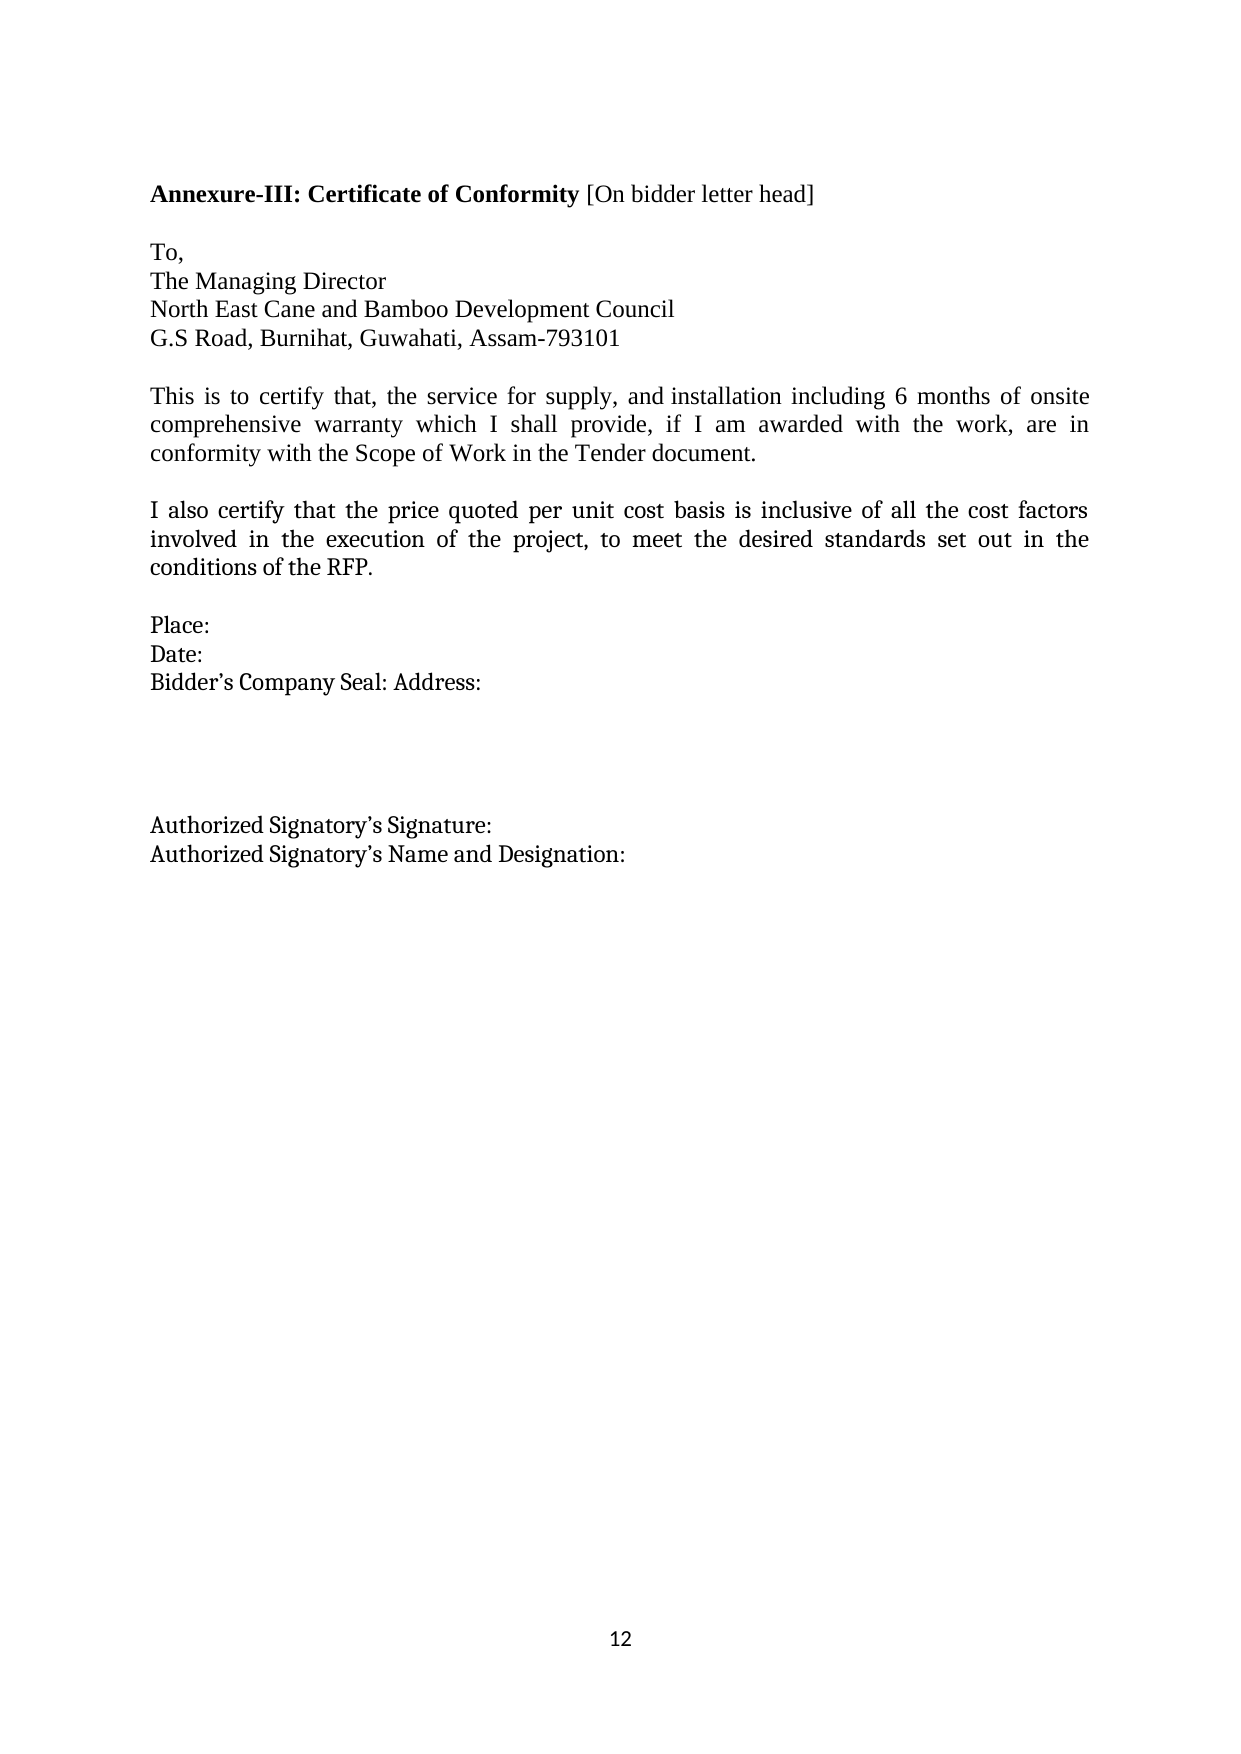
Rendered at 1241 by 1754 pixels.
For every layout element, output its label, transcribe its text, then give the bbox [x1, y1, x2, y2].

text G.S Road, Burnihat, Guwahati, Assam-793101 [150, 323, 1090, 352]
text Bidder’s Company Seal: Address: [150, 668, 1090, 696]
text Place: [150, 611, 1090, 639]
text Authorized Signatory’s Signature: [150, 811, 1090, 840]
text North East Cane and Bamboo Development Council [150, 294, 1090, 323]
text This is to certify that, the service for supply, and installation including 6 months of onsite comprehensive warranty which I shall provide, if I am awarded with the work, are in conformity with the Scope of Work in the Tender document. [150, 381, 1090, 467]
text To, [150, 237, 1090, 266]
text Authorized Signatory’s Name and Designation: [150, 840, 1090, 869]
text The Managing Director [150, 266, 1090, 294]
text I also certify that the price quoted per unit cost basis is inclusive of all the cost factors involved in the execution of the project, to meet the desired standards set out in the conditions of the RFP. [150, 496, 1090, 582]
text Date: [150, 639, 1090, 668]
subtitle Annexure-III: Certificate of Conformity [On bidder letter head] [150, 179, 1090, 208]
